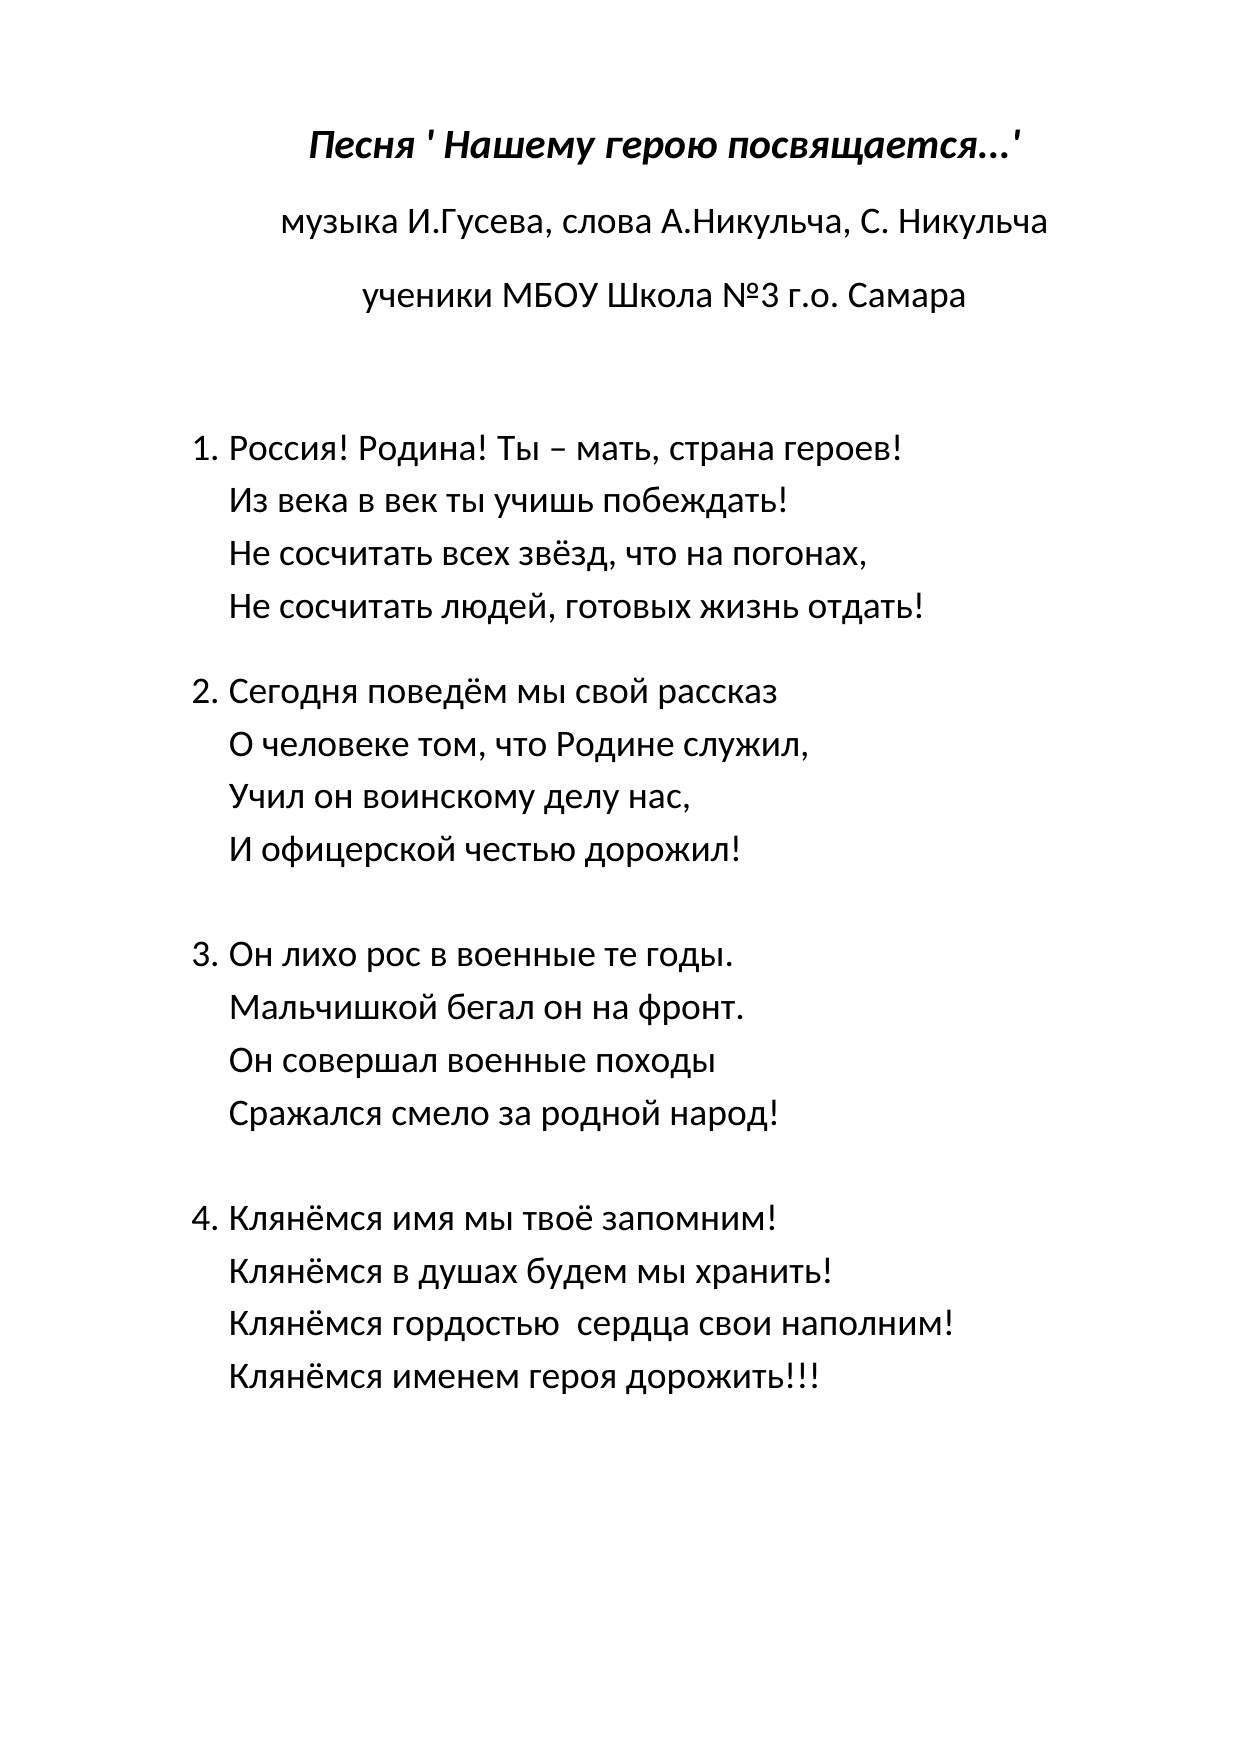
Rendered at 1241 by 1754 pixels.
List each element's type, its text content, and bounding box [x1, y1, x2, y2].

text Клянёмся гордостью сердца свои наполним! [228, 1299, 1152, 1345]
text Из века в век ты учишь побеждать! [228, 476, 1152, 522]
text Он совершал военные походы [228, 1036, 1152, 1082]
text Не сосчитать людей, готовых жизнь отдать! [228, 582, 1152, 628]
list Клянёмся имя мы твоё запомним! [191, 1194, 1152, 1240]
list Сегодня поведём мы свой рассказ [191, 667, 1152, 713]
text Клянёмся в душах будем мы хранить! [228, 1247, 1152, 1292]
text Клянёмся именем героя дорожить!!! [228, 1352, 1152, 1398]
text Сражался смело за родной народ! [228, 1088, 1152, 1134]
text Учил он воинскому делу нас, [228, 772, 1152, 818]
list Россия! Родина! Ты – мать, страна героев! [191, 424, 1152, 469]
text О человеке том, что Родине служил, [228, 719, 1152, 765]
text Не сосчитать всех звёзд, что на погонах, [228, 529, 1152, 575]
text музыка И.Гусева, слова А.Никульча, С. Никульча [177, 197, 1152, 243]
text Мальчишкой бегал он на фронт. [228, 983, 1152, 1029]
text ученики МБОУ Школа №3 г.о. Самара [177, 271, 1152, 317]
text Песня ' Нашему герою посвящается...' [177, 118, 1152, 169]
list Он лихо рос в военные те годы. [191, 930, 1152, 976]
text И офицерской честью дорожил! [228, 825, 1152, 871]
